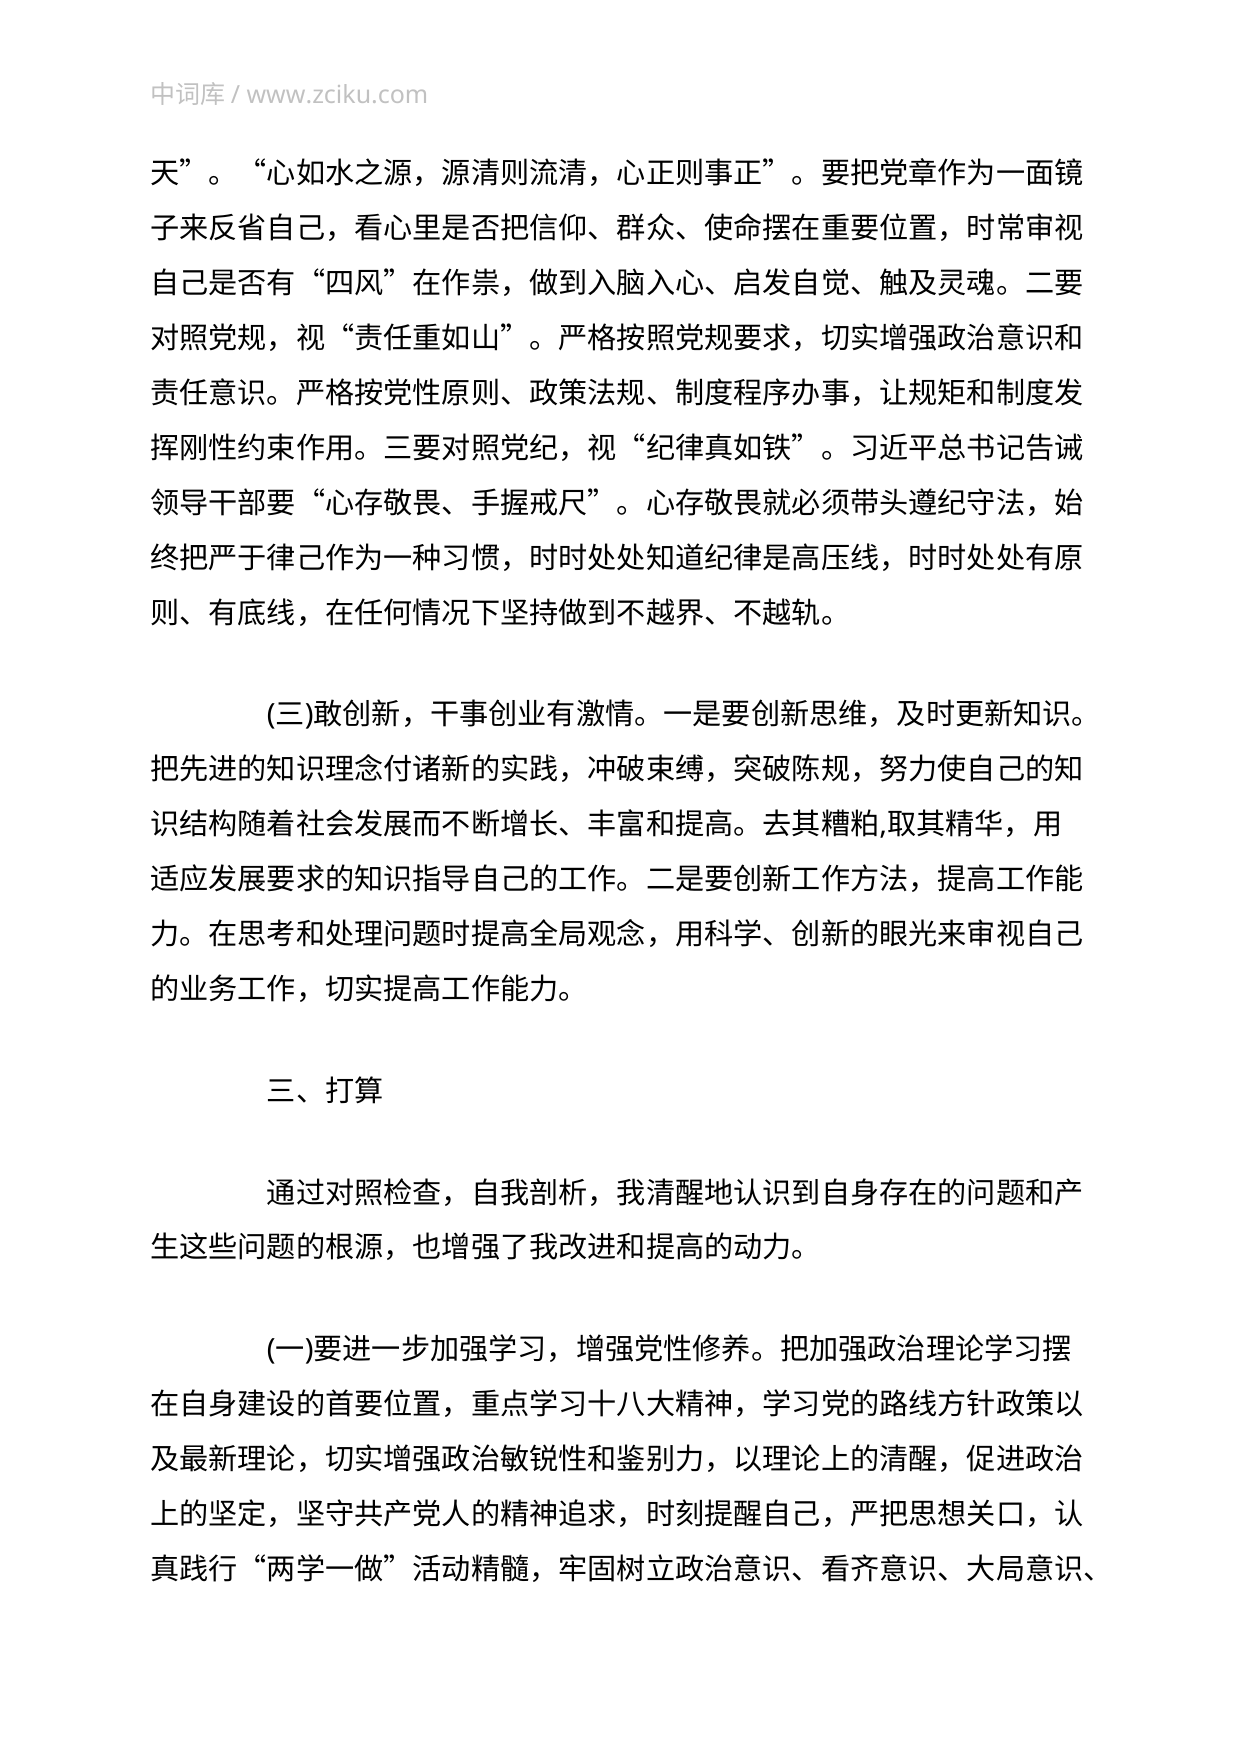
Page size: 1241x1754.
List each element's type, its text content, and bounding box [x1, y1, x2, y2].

text 三、打算 [150, 1067, 1090, 1110]
text 通过对照检查，自我剖析，我清醒地认识到自身存在的问题和产生这些问题的根源，也增强了我改进和提高的动力。 [150, 1169, 1090, 1266]
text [150, 150, 1090, 631]
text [150, 1326, 1090, 1588]
text (三)敢创新，干事创业有激情。一是要创新思维，及时更新知识。把先进的知识理念付诸新的实践，冲破束缚，突破陈规，努力使自己的知识结构随着社会发展而不断增长、丰富和提高。去其糟粕,取其精华，用适应发展要求的知识指导自己的工作。二是要创新工作方法，提高工作能力。在思考和处理问题时提高全局观念，用科学、创新的眼光来审视自己的业务工作，切实提高工作能力。 [150, 691, 1090, 1008]
